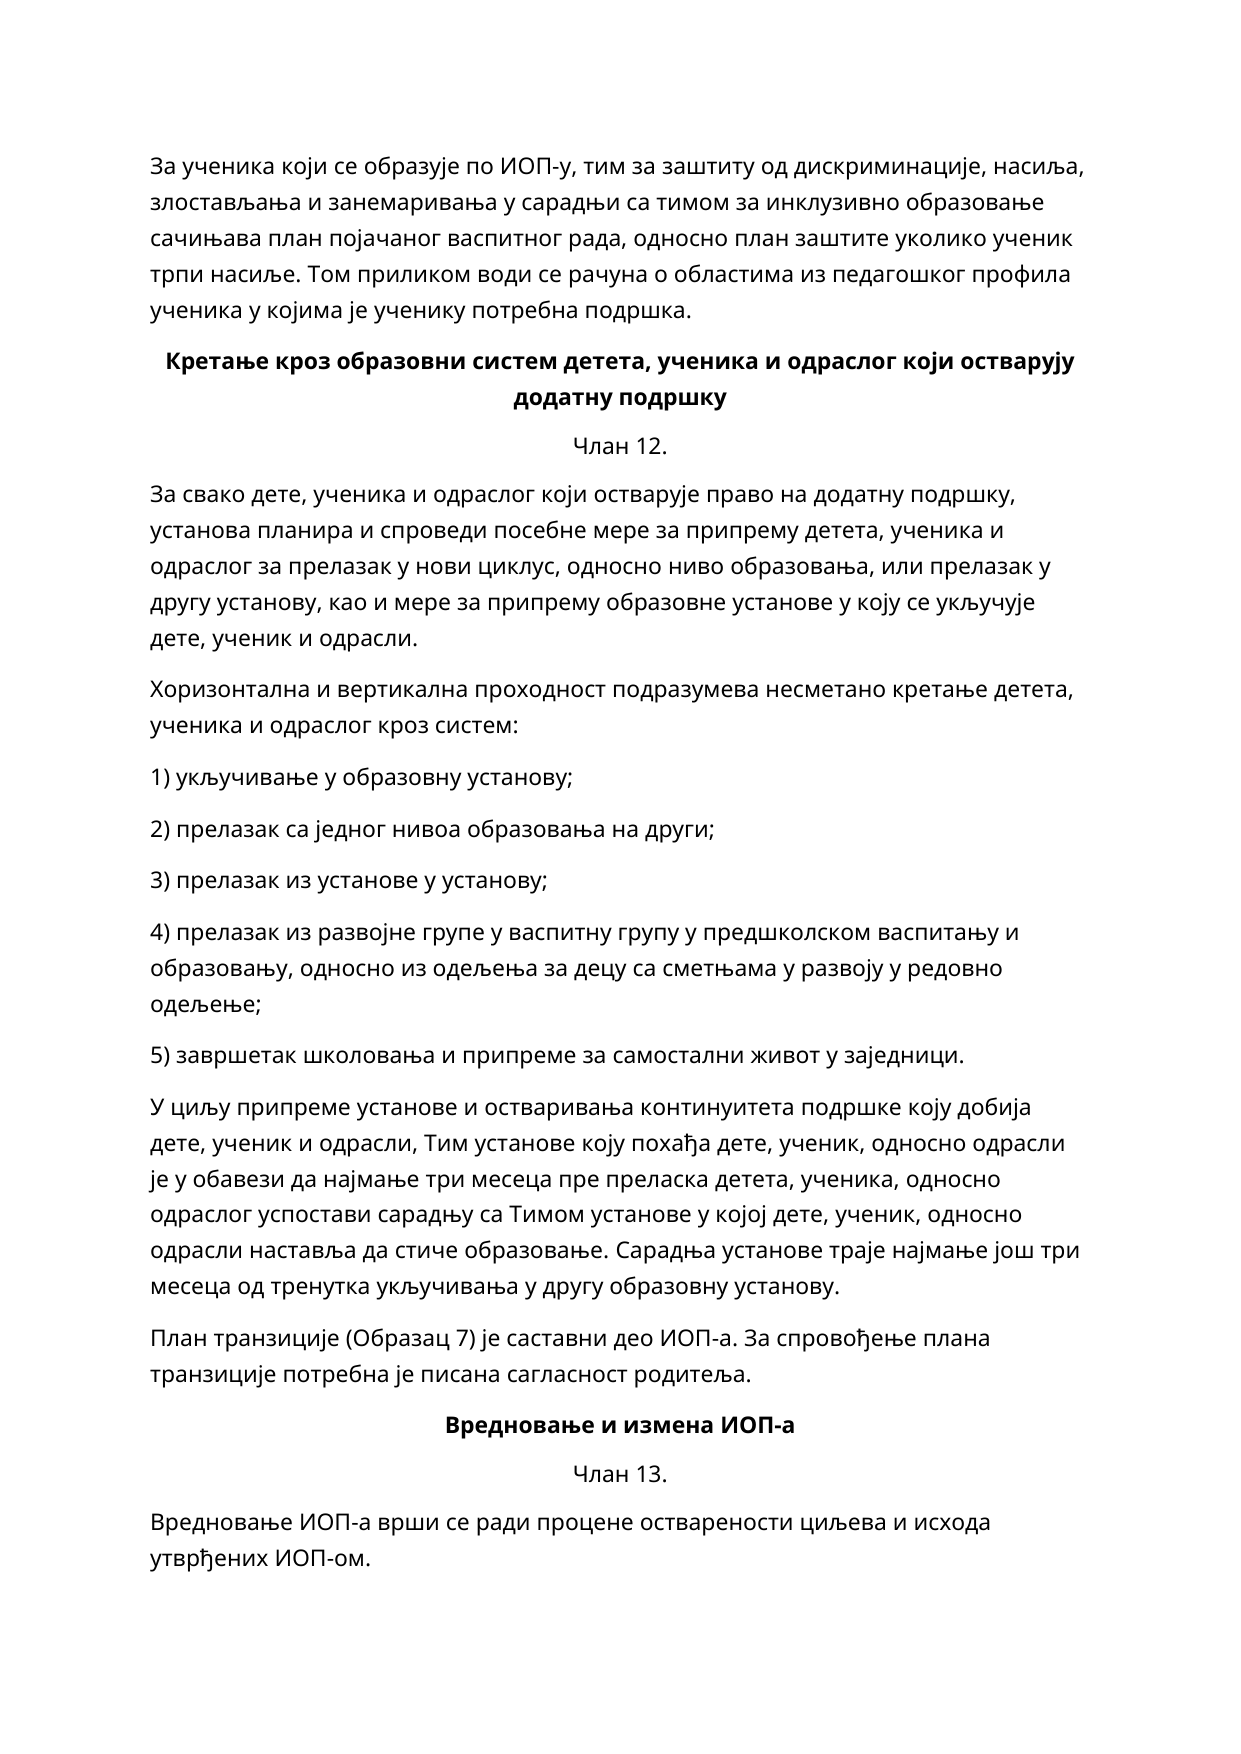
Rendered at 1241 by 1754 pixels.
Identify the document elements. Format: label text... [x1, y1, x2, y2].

text 4) прелазак из развојне групе у васпитну групу у предшколском васпитању и образовању, односно из одељења за децу са сметњама у развоју у редовно одељење; [150, 916, 1090, 1019]
text Кретање кроз образовни систем детета, ученика и одраслог који остварују додатну подршку [150, 345, 1090, 412]
text 3) прелазак из установе у установу; [150, 864, 1090, 895]
text Вредновање ИОП-а врши се ради процене остварености циљева и исхода утврђених ИОП-ом. [150, 1506, 1090, 1573]
text Вредновање и измена ИОП-а [150, 1409, 1090, 1441]
text У циљу припреме установе и остваривања континуитета подршке коју добија дете, ученик и одрасли, Тим установе коју похађа дете, ученик, односно одрасли jе у обавези да најмање три месеца пре преласка детета, ученика, односно одраслог успостави сарадњу са Тимом установе у којој дете, ученик, односно одрасли наставља да стиче образовање. Сарадња установе траје најмање још три месеца од тренутка укључивања у другу образовну установу. [150, 1091, 1090, 1302]
text Хоризонтална и вертикална проходност подразумева несметано кретање детета, ученика и одраслог кроз систем: [150, 673, 1090, 741]
text 1) укључивање у образовну установу; [150, 761, 1090, 792]
text 5) завршетак школовања и припреме за самостални живот у заједници. [150, 1039, 1090, 1070]
text Члан 13. [150, 1458, 1090, 1489]
text Члан 12. [150, 430, 1090, 461]
text План транзиције (Образац 7) је саставни део ИОП-а. За спровођење плана транзиције потребна је писана сагласност родитеља. [150, 1322, 1090, 1389]
text За ученика који се образује по ИОП-у, тим за заштиту од дискриминације, насиља, злостављања и занемаривања у сарадњи са тимом за инклузивно образовање сачињава план појачаног васпитног рада, односно план заштите уколико ученик трпи насиље. Том приликом води се рачуна о областима из педагошког профила ученика у којима је ученику потребна подршка. [150, 150, 1090, 325]
text За свако дете, ученика и одраслог који остварује право на додатну подршку, установа планира и спроведи посебне мере за припрему детета, ученика и одраслог за прелазак у нови циклус, односно ниво образовања, или прелазак у другу установу, као и мере за припрему образовне установе у коју се укључује дете, ученик и одрасли. [150, 478, 1090, 653]
text 2) прелазак са једног нивоа образовања на други; [150, 812, 1090, 844]
